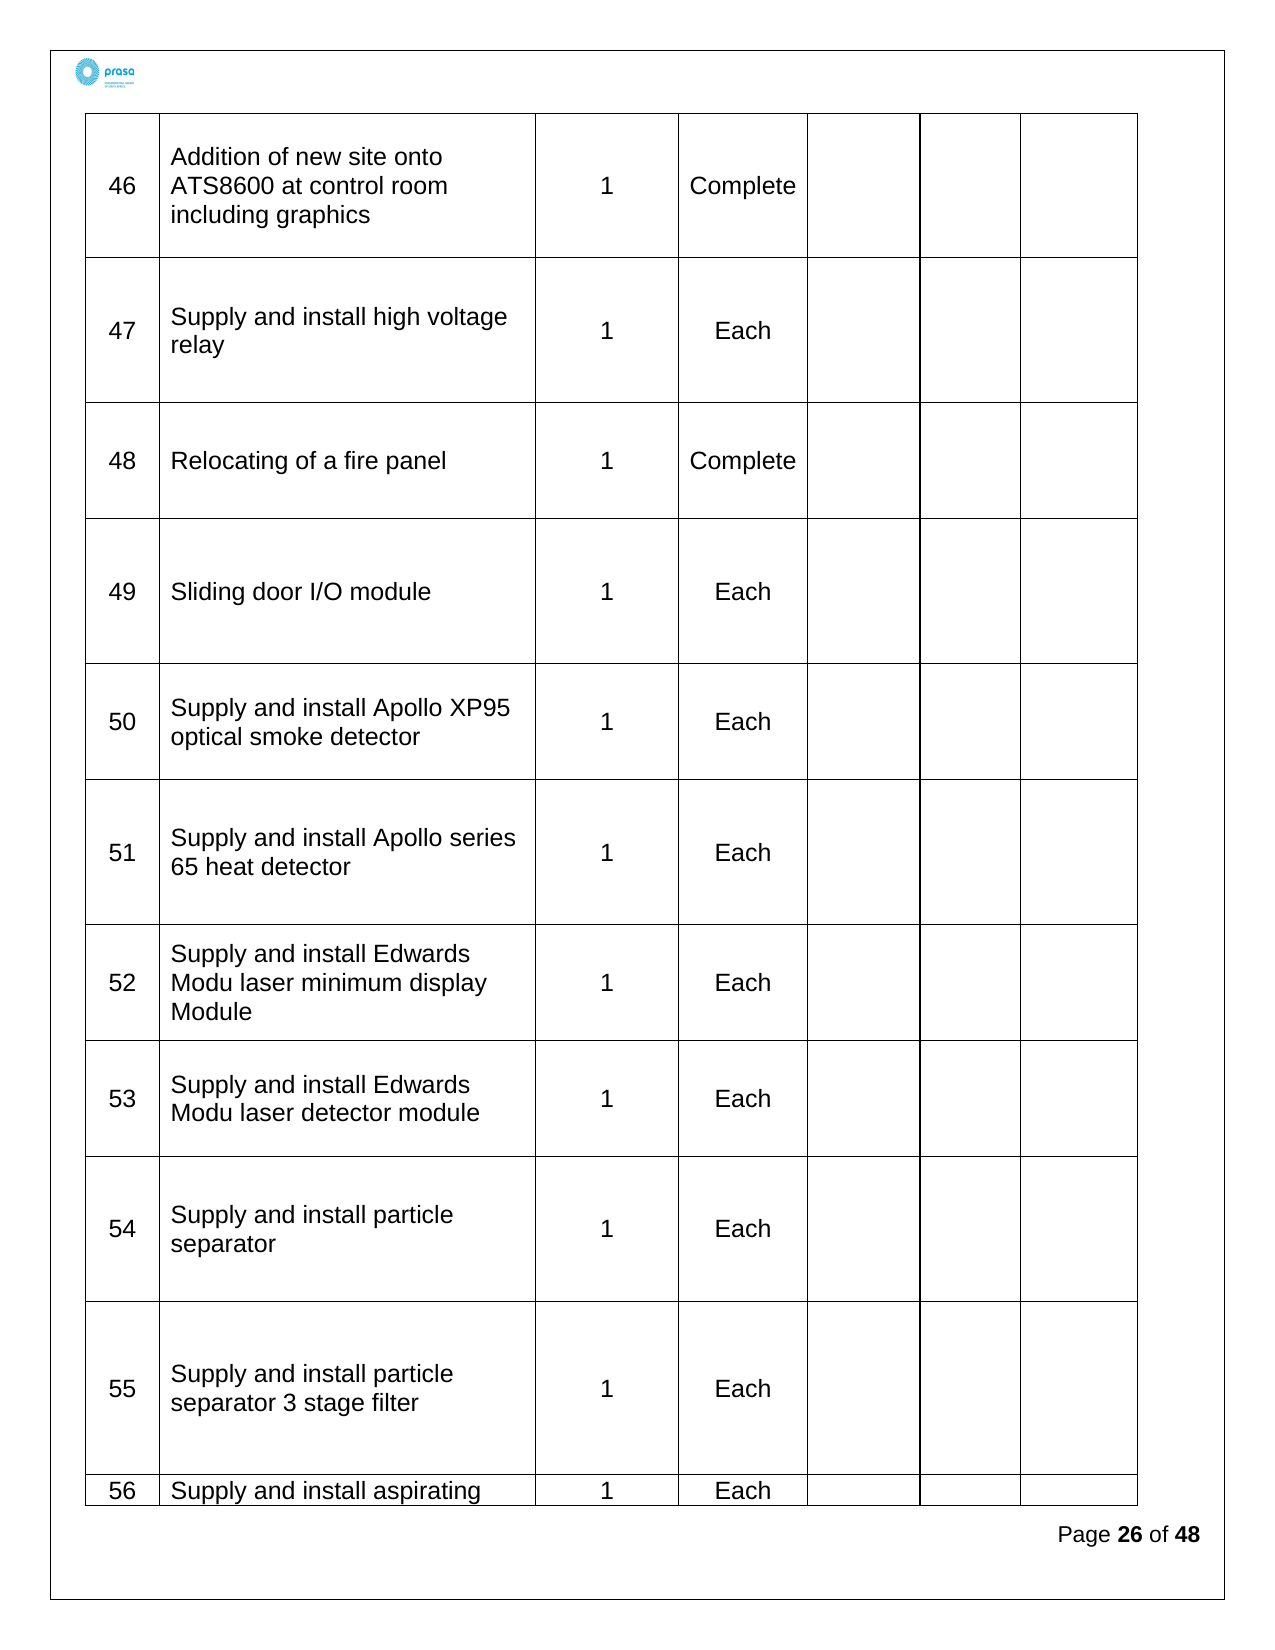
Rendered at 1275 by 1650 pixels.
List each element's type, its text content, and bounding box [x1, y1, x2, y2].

table_cell Each [679, 1475, 807, 1505]
table_cell Sliding door I/O module [160, 519, 535, 663]
table_cell [808, 925, 919, 1040]
table_cell [808, 519, 919, 663]
table_cell 1 [536, 664, 678, 779]
table_cell [1021, 1475, 1137, 1505]
table_cell [1021, 1041, 1137, 1156]
table_cell Each [679, 1157, 807, 1301]
table_cell 49 [86, 519, 159, 663]
table_cell [921, 1475, 1020, 1505]
table_cell [921, 664, 1020, 779]
table_cell Supply and install Apollo series 65 heat detector [160, 780, 535, 924]
table_cell Supply and install high voltage relay [160, 258, 535, 402]
table_cell 46 [86, 114, 159, 257]
table_cell 1 [536, 1475, 678, 1505]
table_cell 50 [86, 664, 159, 779]
table_cell 1 [536, 925, 678, 1040]
table_cell [808, 1041, 919, 1156]
table_cell Addition of new site onto ATS8600 at control room including graphics [160, 114, 535, 257]
table_cell Supply and install particle separator [160, 1157, 535, 1301]
table_cell [808, 114, 919, 257]
picture [75, 56, 135, 88]
table_cell [808, 403, 919, 518]
table_cell [1021, 1157, 1137, 1301]
table_cell Complete [679, 403, 807, 518]
table_cell 1 [536, 780, 678, 924]
table_cell [921, 114, 1020, 257]
table_cell [921, 1302, 1020, 1474]
table_cell 1 [536, 258, 678, 402]
table_cell [808, 258, 919, 402]
table_cell 1 [536, 403, 678, 518]
table_cell 47 [86, 258, 159, 402]
table_cell Each [679, 1302, 807, 1474]
table_cell [1021, 519, 1137, 663]
table_cell Each [679, 1041, 807, 1156]
table_cell 53 [86, 1041, 159, 1156]
table_cell [1021, 1302, 1137, 1474]
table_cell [160, 1475, 535, 1505]
table_cell Complete [679, 114, 807, 257]
table_cell 55 [86, 1302, 159, 1474]
table_cell 1 [536, 1302, 678, 1474]
table_cell Each [679, 519, 807, 663]
table_cell [921, 258, 1020, 402]
table_cell 54 [86, 1157, 159, 1301]
table_cell Each [679, 780, 807, 924]
table_cell [1021, 403, 1137, 518]
table_cell [808, 664, 919, 779]
table_cell [808, 1302, 919, 1474]
table_cell Supply and install Edwards Modu laser detector module [160, 1041, 535, 1156]
table_cell Supply and install Apollo XP95 optical smoke detector [160, 664, 535, 779]
table_cell [921, 403, 1020, 518]
table_cell [1021, 780, 1137, 924]
table_cell Relocating of a fire panel [160, 403, 535, 518]
table_cell [808, 1157, 919, 1301]
table_cell 1 [536, 1041, 678, 1156]
table_cell [921, 1041, 1020, 1156]
table_cell Supply and install particle separator 3 stage filter [160, 1302, 535, 1474]
table_cell 56 [86, 1475, 159, 1505]
table_cell [808, 1475, 919, 1505]
table_cell [1021, 258, 1137, 402]
table_cell Supply and install Edwards Modu laser minimum display Module [160, 925, 535, 1040]
table_cell [921, 1157, 1020, 1301]
table_cell 1 [536, 1157, 678, 1301]
table_cell [808, 780, 919, 924]
table_cell Each [679, 258, 807, 402]
table_cell 1 [536, 519, 678, 663]
table_cell [921, 925, 1020, 1040]
table_cell 52 [86, 925, 159, 1040]
table_cell 1 [536, 114, 678, 257]
table_cell Each [679, 664, 807, 779]
table_cell [921, 519, 1020, 663]
table_cell 51 [86, 780, 159, 924]
table_cell Each [679, 925, 807, 1040]
table_cell [1021, 925, 1137, 1040]
table_cell [1021, 664, 1137, 779]
table_cell [921, 780, 1020, 924]
table_cell 48 [86, 403, 159, 518]
table_cell [1021, 114, 1137, 257]
